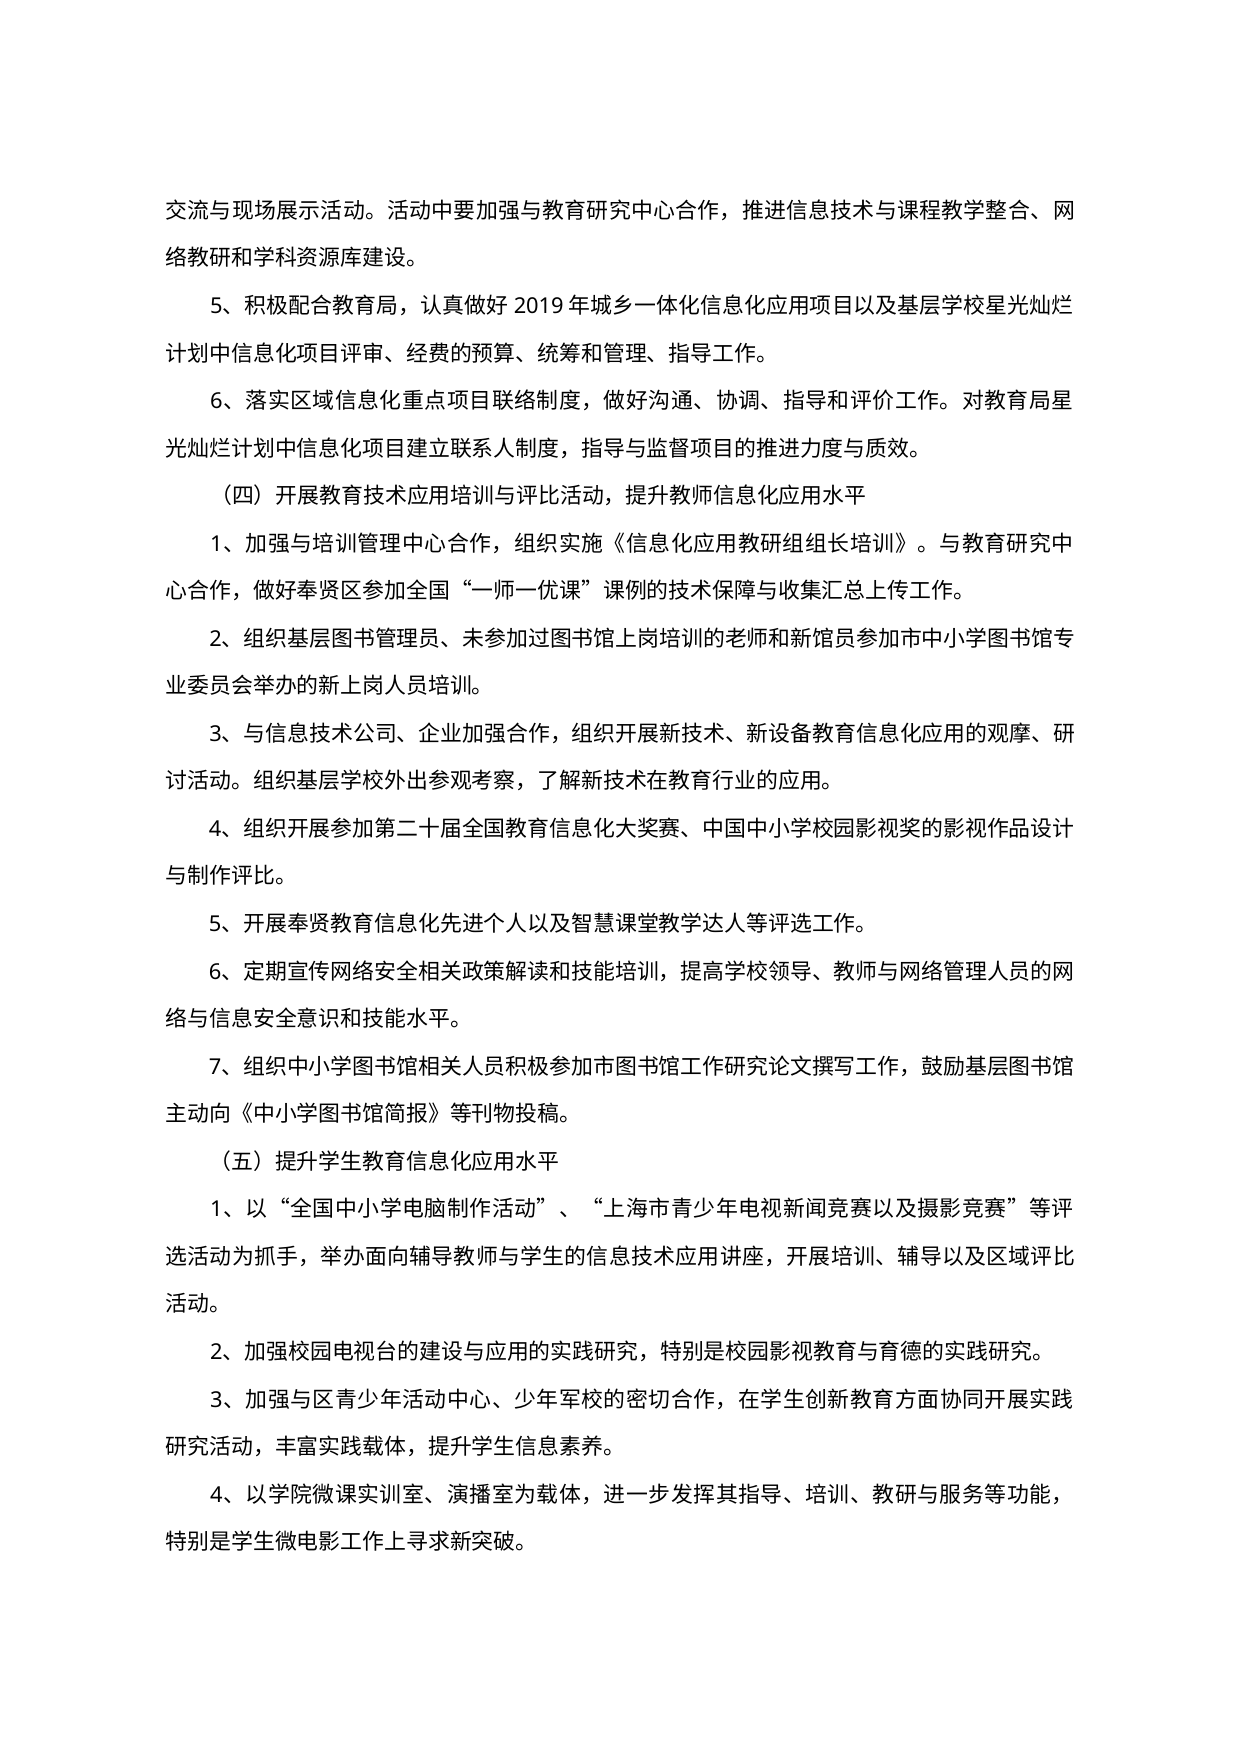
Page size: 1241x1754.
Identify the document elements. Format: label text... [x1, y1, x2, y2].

text 2、加强校园电视台的建设与应用的实践研究，特别是校园影视教育与育德的实践研究。 [165, 1334, 1075, 1366]
text （五）提升学生教育信息化应用水平 [165, 1144, 1075, 1176]
text 3、与信息技术公司、企业加强合作，组织开展新技术、新设备教育信息化应用的观摩、研讨活动。组织基层学校外出参观考察，了解新技术在教育行业的应用。 [165, 716, 1075, 795]
text 1、加强与培训管理中心合作，组织实施《信息化应用教研组组长培训》。与教育研究中心合作，做好奉贤区参加全国“一师一优课”课例的技术保障与收集汇总上传工作。 [165, 526, 1075, 605]
text 4、组织开展参加第二十届全国教育信息化大奖赛、中国中小学校园影视奖的影视作品设计与制作评比。 [165, 811, 1075, 890]
text 3、加强与区青少年活动中心、少年军校的密切合作，在学生创新教育方面协同开展实践研究活动，丰富实践载体，提升学生信息素养。 [165, 1382, 1075, 1461]
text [165, 193, 1075, 272]
text （四）开展教育技术应用培训与评比活动，提升教师信息化应用水平 [165, 478, 1075, 510]
text 2、组织基层图书管理员、未参加过图书馆上岗培训的老师和新馆员参加市中小学图书馆专业委员会举办的新上岗人员培训。 [165, 621, 1075, 700]
text 1、以“全国中小学电脑制作活动”、“上海市青少年电视新闻竞赛以及摄影竞赛”等评选活动为抓手，举办面向辅导教师与学生的信息技术应用讲座，开展培训、辅导以及区域评比活动。 [165, 1191, 1075, 1318]
text 6、落实区域信息化重点项目联络制度，做好沟通、协调、指导和评价工作。对教育局星光灿烂计划中信息化项目建立联系人制度，指导与监督项目的推进力度与质效。 [165, 383, 1075, 462]
text 5、开展奉贤教育信息化先进个人以及智慧课堂教学达人等评选工作。 [165, 906, 1075, 938]
text 4、以学院微课实训室、演播室为载体，进一步发挥其指导、培训、教研与服务等功能，特别是学生微电影工作上寻求新突破。 [165, 1477, 1075, 1556]
text 5、积极配合教育局，认真做好2019年城乡一体化信息化应用项目以及基层学校星光灿烂计划中信息化项目评审、经费的预算、统筹和管理、指导工作。 [165, 288, 1075, 367]
text 7、组织中小学图书馆相关人员积极参加市图书馆工作研究论文撰写工作，鼓励基层图书馆主动向《中小学图书馆简报》等刊物投稿。 [165, 1049, 1075, 1128]
text 6、定期宣传网络安全相关政策解读和技能培训，提高学校领导、教师与网络管理人员的网络与信息安全意识和技能水平。 [165, 954, 1075, 1033]
